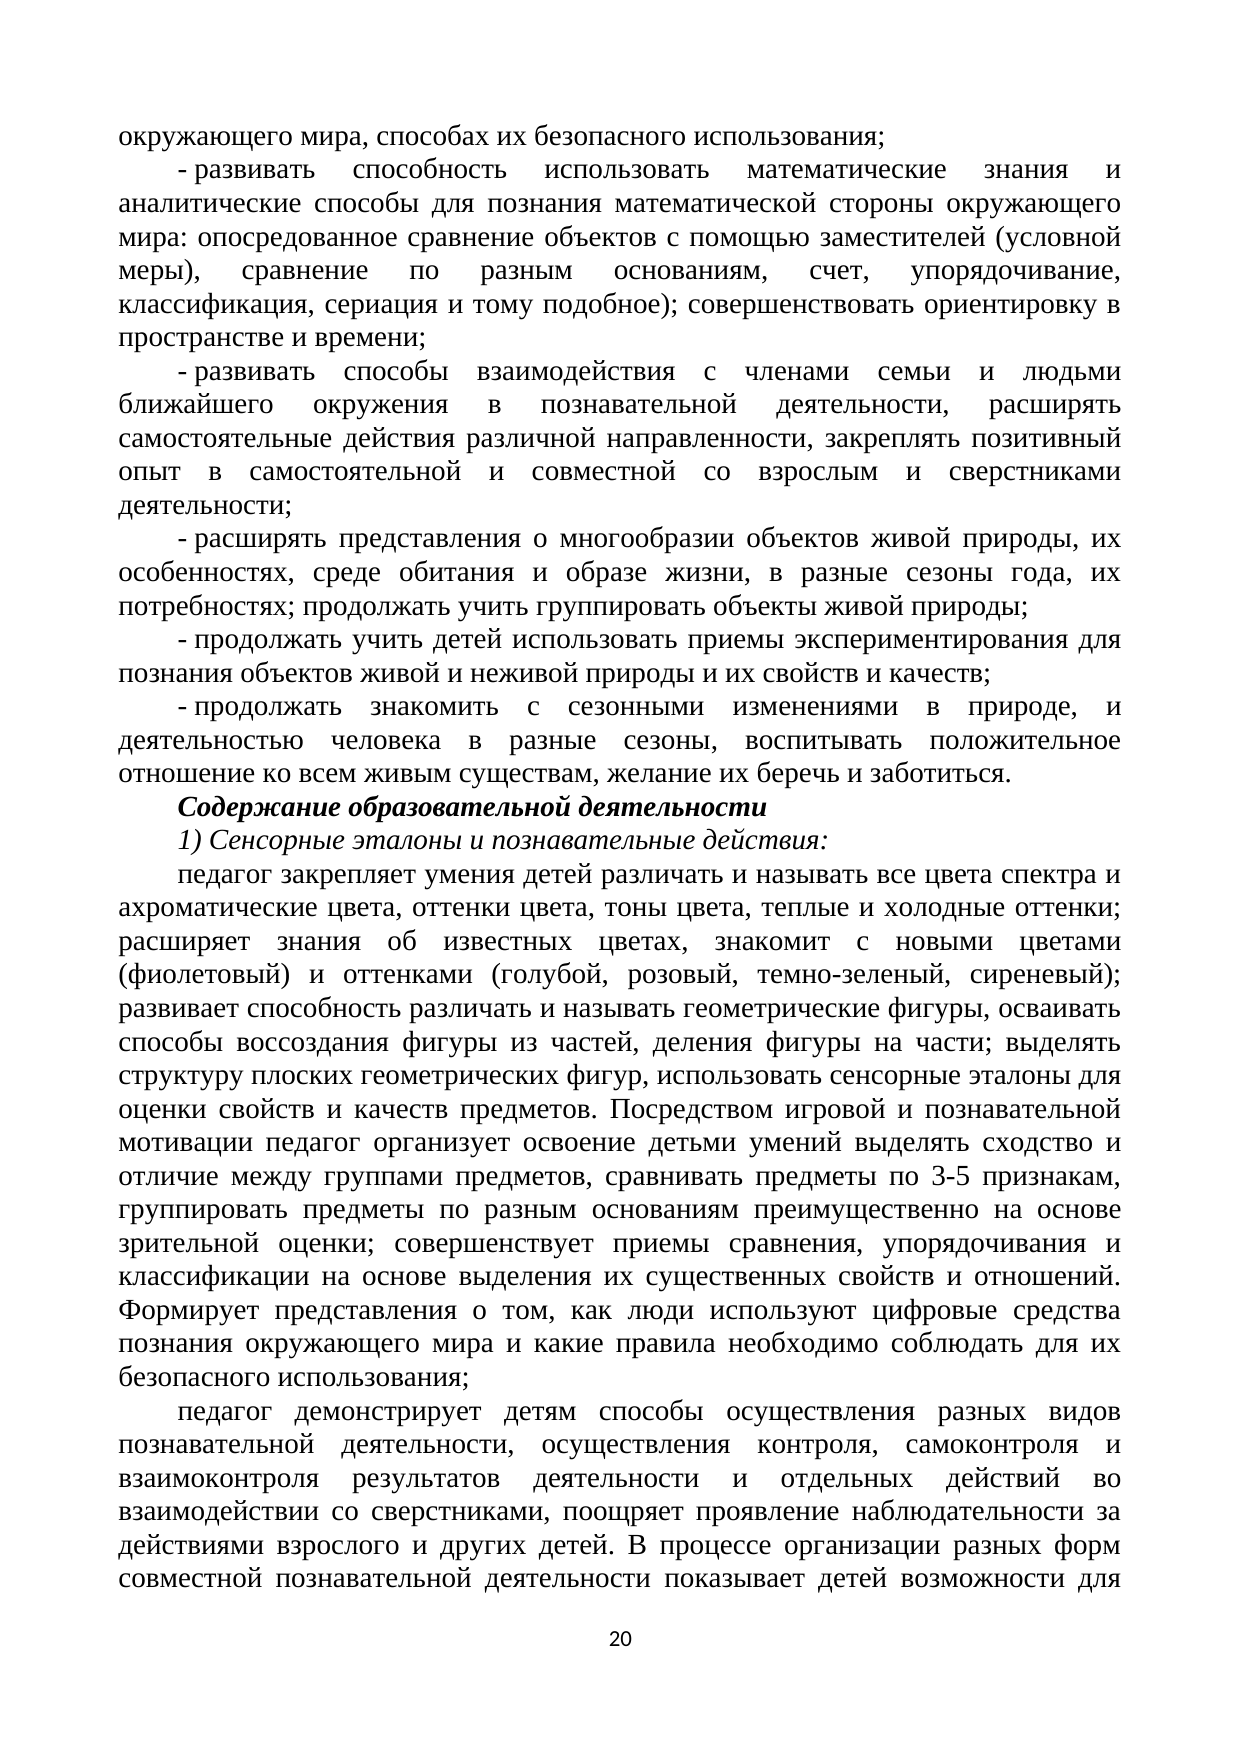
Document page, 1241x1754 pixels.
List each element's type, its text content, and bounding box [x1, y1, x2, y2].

text - продолжать знакомить с сезонными изменениями в природе, и деятельностью человека в разные сезоны, воспитывать положительное отношение ко всем живым существам, желание их беречь и заботиться. [118, 688, 1122, 789]
text - продолжать учить детей использовать приемы экспериментирования для познания объектов живой и неживой природы и их свойств и качеств; [118, 621, 1122, 688]
text Содержание образовательной деятельности [118, 789, 1122, 822]
text педагог закрепляет умения детей различать и называть все цвета спектра и ахроматические цвета, оттенки цвета, тоны цвета, теплые и холодные оттенки; расширяет знания об известных цветах, знакомит с новыми цветами (фиолетовый) и оттенками (голубой, розовый, темно-зеленый, сиреневый); развивает способность различать и называть геометрические фигуры, осваивать способы воссоздания фигуры из частей, деления фигуры на части; выделять структуру плоских геометрических фигур, использовать сенсорные эталоны для оценки свойств и качеств предметов. Посредством игровой и познавательной мотивации педагог организует освоение детьми умений выделять сходство и отличие между группами предметов, сравнивать предметы по 3-5 признакам, группировать предметы по разным основаниям преимущественно на основе зрительной оценки; совершенствует приемы сравнения, упорядочивания и классификации на основе выделения их существенных свойств и отношений. Формирует представления о том, как люди используют цифровые средства познания окружающего мира и какие правила необходимо соблюдать для их безопасного использования; [118, 856, 1122, 1393]
text - расширять представления о многообразии объектов живой природы, их особенностях, среде обитания и образе жизни, в разные сезоны года, их потребностях; продолжать учить группировать объекты живой природы; [118, 521, 1122, 621]
text - развивать способность использовать математические знания и аналитические способы для познания математической стороны окружающего мира: опосредованное сравнение объектов с помощью заместителей (условной меры), сравнение по разным основаниям, счет, упорядочивание, классификация, сериация и тому подобное); совершенствовать ориентировку в пространстве и времени; [118, 152, 1122, 353]
text 1) Сенсорные эталоны и познавательные действия: [118, 822, 1122, 856]
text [118, 118, 1122, 152]
text - развивать способы взаимодействия с членами семьи и людьми ближайшего окружения в познавательной деятельности, расширять самостоятельные действия различной направленности, закреплять позитивный опыт в самостоятельной и совместной со взрослым и сверстниками деятельности; [118, 353, 1122, 521]
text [118, 1393, 1122, 1594]
